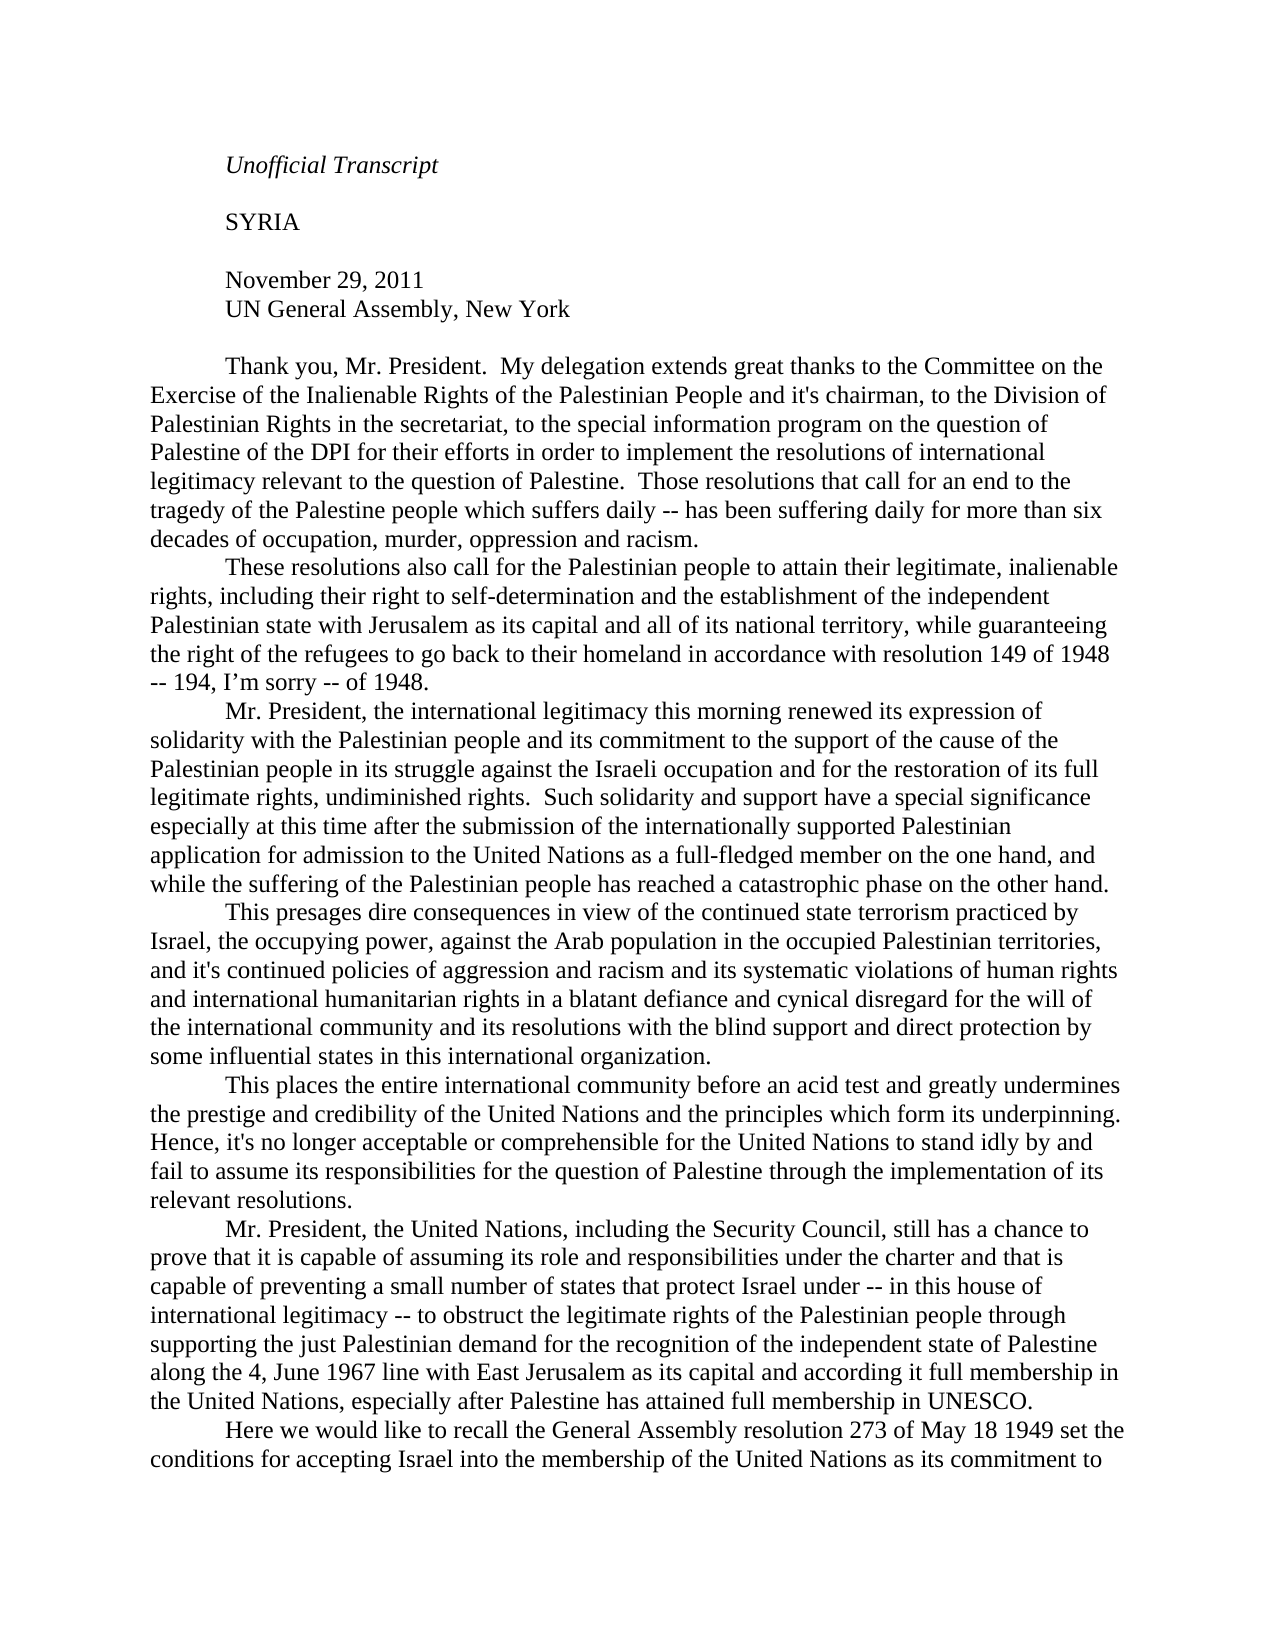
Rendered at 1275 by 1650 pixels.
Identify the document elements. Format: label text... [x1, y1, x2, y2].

text This places the entire international community before an acid test and greatly undermines the prestige and credibility of the United Nations and the principles which form its underpinning. Hence, it's no longer acceptable or comprehensible for the United Nations to stand idly by and fail to assume its responsibilities for the question of Palestine through the implementation of its relevant resolutions. [150, 1070, 1125, 1214]
text This presages dire consequences in view of the continued state terrorism practiced by Israel, the occupying power, against the Arab population in the occupied Palestinian territories, and it's continued policies of aggression and racism and its systematic violations of human rights and international humanitarian rights in a blatant defiance and cynical disregard for the will of the international community and its resolutions with the blind support and direct protection by some influential states in this international organization. [150, 897, 1125, 1070]
text Mr. President, the United Nations, including the Security Council, still has a chance to prove that it is capable of assuming its role and responsibilities under the charter and that is capable of preventing a small number of states that protect Israel under -- in this house of international legitimacy -- to obstruct the legitimate rights of the Palestinian people through supporting the just Palestinian demand for the recognition of the independent state of Palestine along the 4, June 1967 line with East Jerusalem as its capital and according it full membership in the United Nations, especially after Palestine has attained full membership in UNESCO. [150, 1214, 1125, 1415]
text Unofficial Transcript [150, 150, 1125, 179]
text SYRIA [150, 207, 1125, 236]
text These resolutions also call for the Palestinian people to attain their legitimate, inalienable rights, including their right to self-determination and the establishment of the independent Palestinian state with Jerusalem as its capital and all of its national territory, while guaranteeing the right of the refugees to go back to their homeland in accordance with resolution 149 of 1948 -- 194, I’m sorry -- of 1948. [150, 552, 1125, 696]
text UN General Assembly, New York [150, 294, 1125, 322]
text Mr. President, the international legitimacy this morning renewed its expression of solidarity with the Palestinian people and its commitment to the support of the cause of the Palestinian people in its struggle against the Israeli occupation and for the restoration of its full legitimate rights, undiminished rights. Such solidarity and support have a special significance especially at this time after the submission of the internationally supported Palestinian application for admission to the United Nations as a full-fledged member on the one hand, and while the suffering of the Palestinian people has reached a catastrophic phase on the other hand. [150, 696, 1125, 897]
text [150, 1415, 1125, 1472]
text November 29, 2011 [150, 265, 1125, 294]
text Thank you, Mr. President. My delegation extends great thanks to the Committee on the Exercise of the Inalienable Rights of the Palestinian People and it's chairman, to the Division of Palestinian Rights in the secretariat, to the special information program on the question of Palestine of the DPI for their efforts in order to implement the resolutions of international legitimacy relevant to the question of Palestine. Those resolutions that call for an end to the tragedy of the Palestine people which suffers daily -- has been suffering daily for more than six decades of occupation, murder, oppression and racism. [150, 351, 1125, 552]
